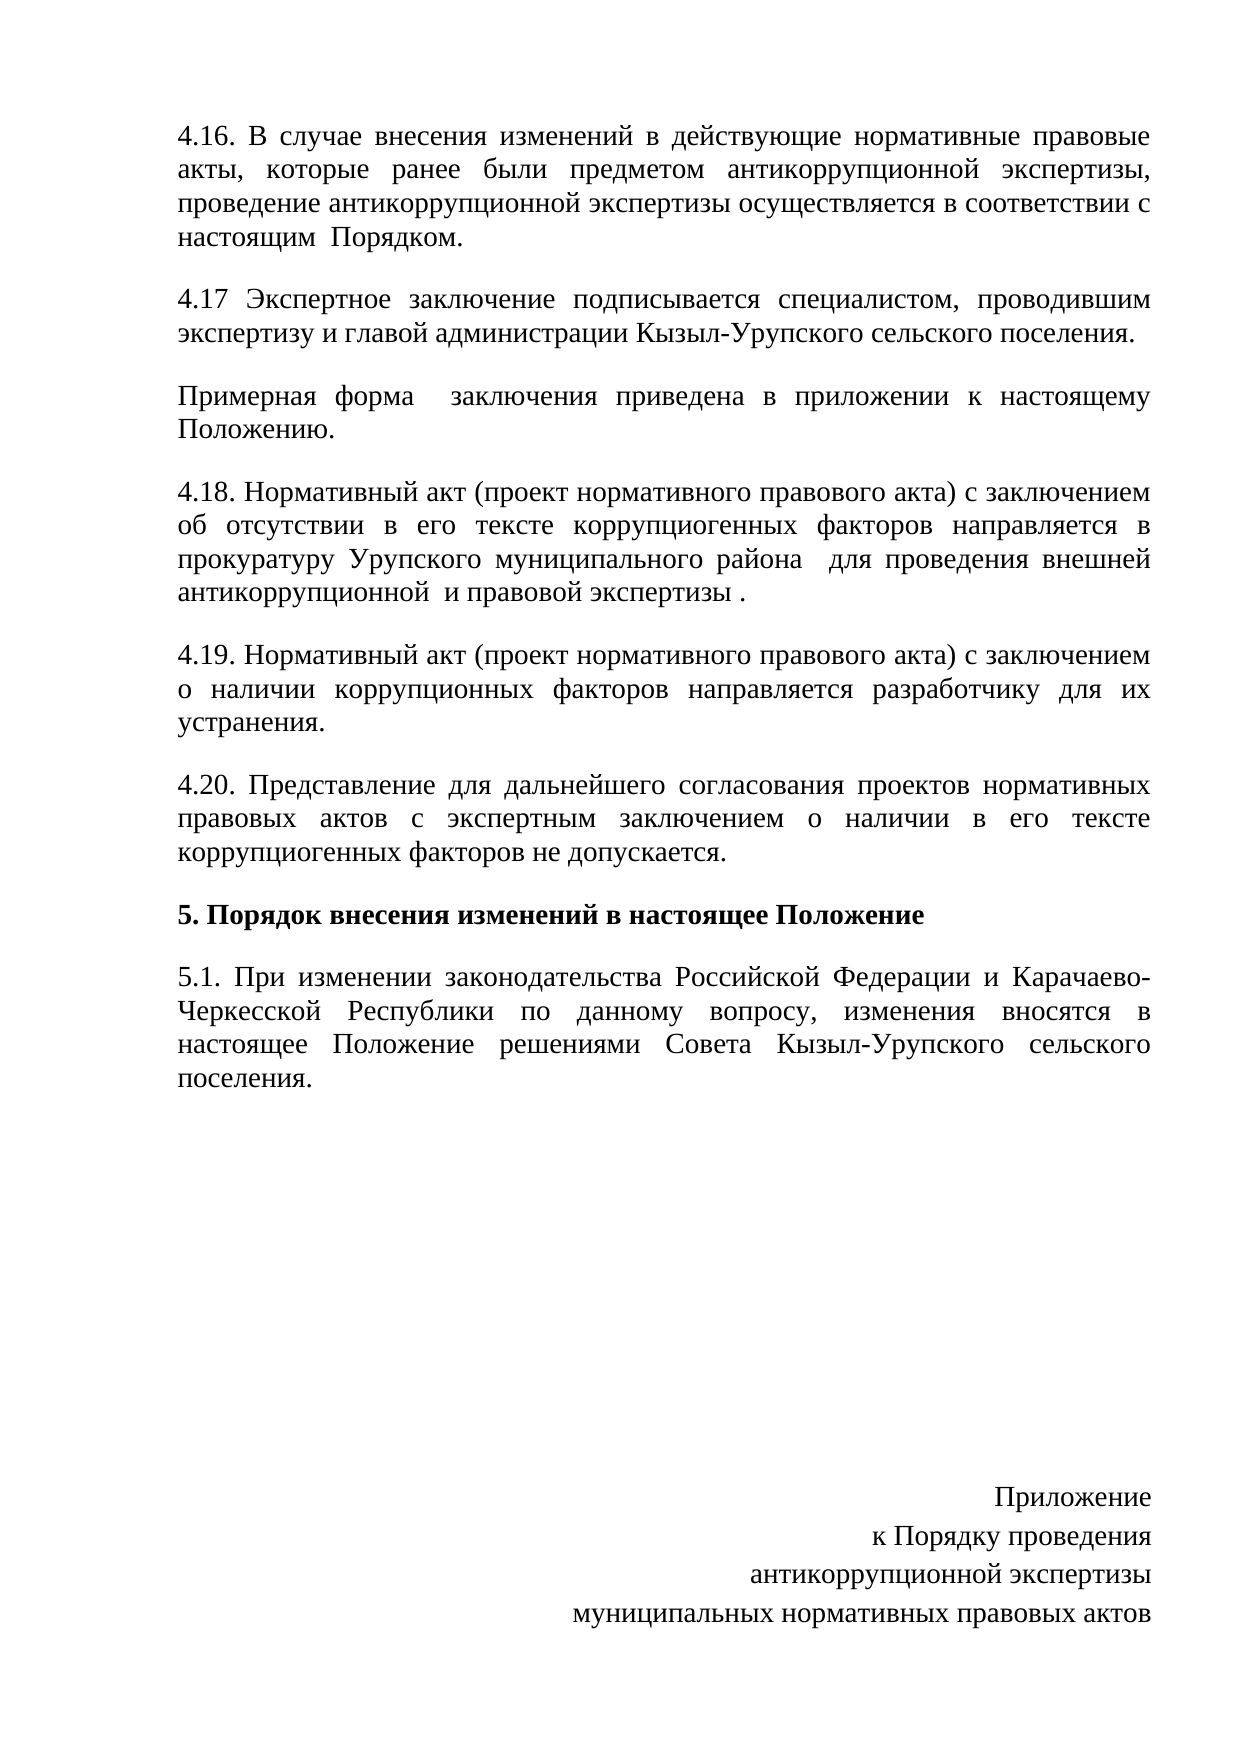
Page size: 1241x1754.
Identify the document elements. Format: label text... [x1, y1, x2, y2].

list 4.19. Нормативный акт (проект нормативного правового акта) с заключением о наличии коррупционных факторов направляется разработчику для их устранения. [177, 637, 1152, 738]
text 4.18. Нормативный акт (проект нормативного правового акта) с заключением об отсутствии в его тексте коррупциогенных факторов направляется в прокуратуру Урупского муниципального района для проведения внешней антикоррупционной и правовой экспертизы . [177, 474, 1152, 608]
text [177, 1479, 1152, 1628]
text 4.16. В случае внесения изменений в действующие нормативные правовые акты, которые ранее были предметом антикоррупционной экспертизы, проведение антикоррупционной экспертизы осуществляется в соответствии с настоящим Порядком. [177, 118, 1152, 252]
text 4.17 Экспертное заключение подписывается специалистом, проводившим экспертизу и главой администрации Кызыл-Урупского сельского поселения. [177, 281, 1152, 348]
text 4.20. Представление для дальнейшего согласования проектов нормативных правовых актов с экспертным заключением о наличии в его тексте коррупциогенных факторов не допускается. [177, 767, 1152, 868]
text Примерная форма заключения приведена в приложении к настоящему Положению. [177, 378, 1152, 445]
text 5. Порядок внесения изменений в настоящее Положение [177, 897, 1152, 930]
text 5.1. При изменении законодательства Российской Федерации и Карачаево-Черкесской Республики по данному вопросу, изменения вносятся в настоящее Положение решениями Совета Кызыл-Урупского сельского поселения. [177, 959, 1152, 1094]
